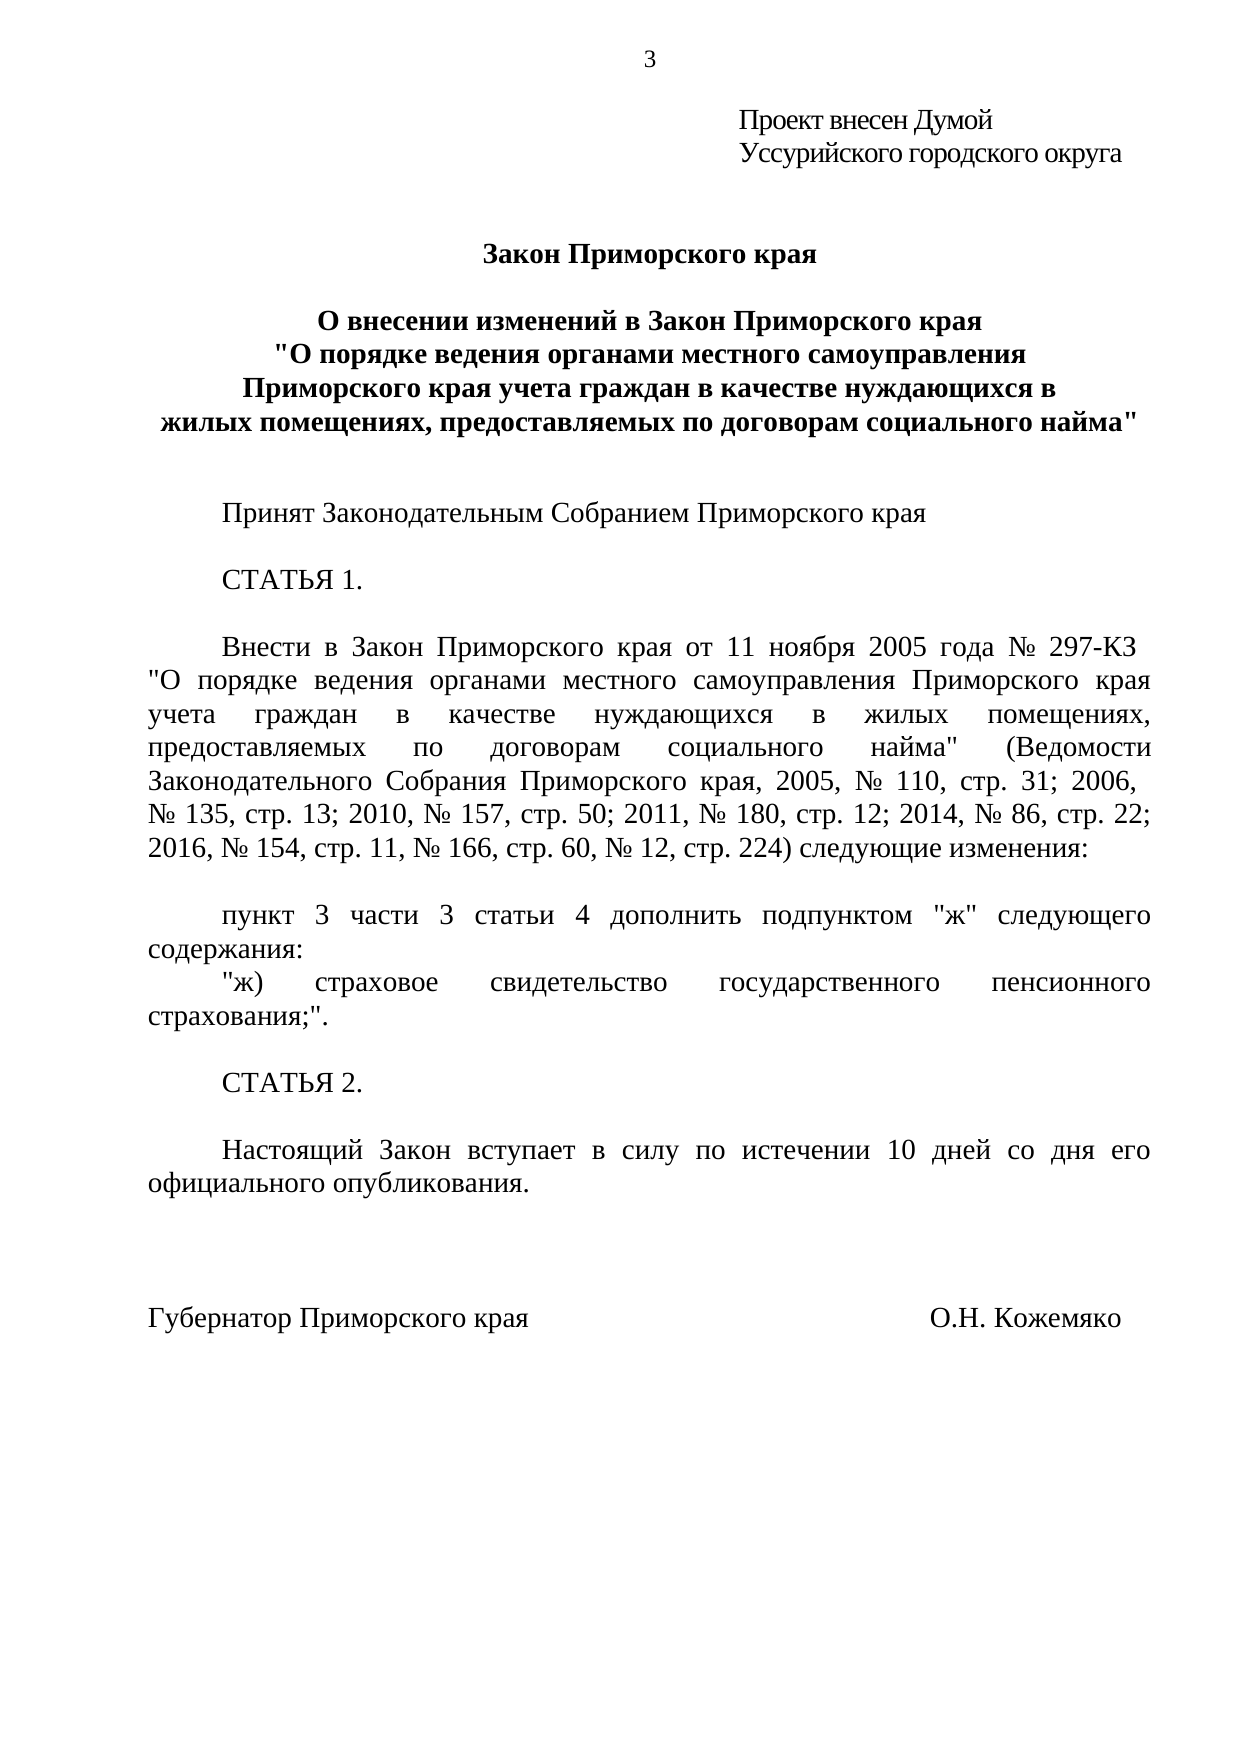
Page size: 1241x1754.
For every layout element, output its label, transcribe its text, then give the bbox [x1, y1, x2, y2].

text пункт 3 части 3 статьи 4 дополнить подпунктом "ж" следующего содержания: [148, 897, 1152, 964]
subtitle Закон Приморского края [148, 236, 1152, 269]
text Проект внесен Думой Уссурийского городского округа [738, 102, 1152, 169]
text Внести в Закон Приморского края от 11 ноября 2005 года № 297-КЗ "О порядке ведения органами местного самоуправления Приморского края учета граждан в качестве нуждающихся в жилых помещениях, предоставляемых по договорам социального найма" (Ведомости Законодательного Собрания Приморского края, 2005, № 110, стр. 31; 2006, № 135, стр. 13; 2010, № 157, стр. 50; 2011, № 180, стр. 12; 2014, № 86, стр. 22; 2016, № 154, стр. 11, № 166, стр. 60, № 12, стр. 224) следующие изменения: [148, 629, 1152, 864]
text СТАТЬЯ 1. [148, 562, 1152, 595]
text Настоящий Закон вступает в силу по истечении 10 дней со дня его официального опубликования. [148, 1132, 1152, 1199]
text О внесении изменений в Закон Приморского края [148, 303, 1152, 337]
text Приморского края учета граждан в качестве нуждающихся в [148, 370, 1152, 404]
text Принят Законодательным Собранием Приморского края [148, 495, 1152, 528]
text "О порядке ведения органами местного самоуправления [148, 337, 1152, 370]
text Губернатор Приморского края О.Н. Кожемяко [148, 1300, 1152, 1333]
text СТАТЬЯ 2. [148, 1065, 1152, 1098]
text жилых помещениях, предоставляемых по договорам социального найма" [148, 404, 1152, 437]
text "ж) страховое свидетельство государственного пенсионного страхования;". [148, 964, 1152, 1031]
